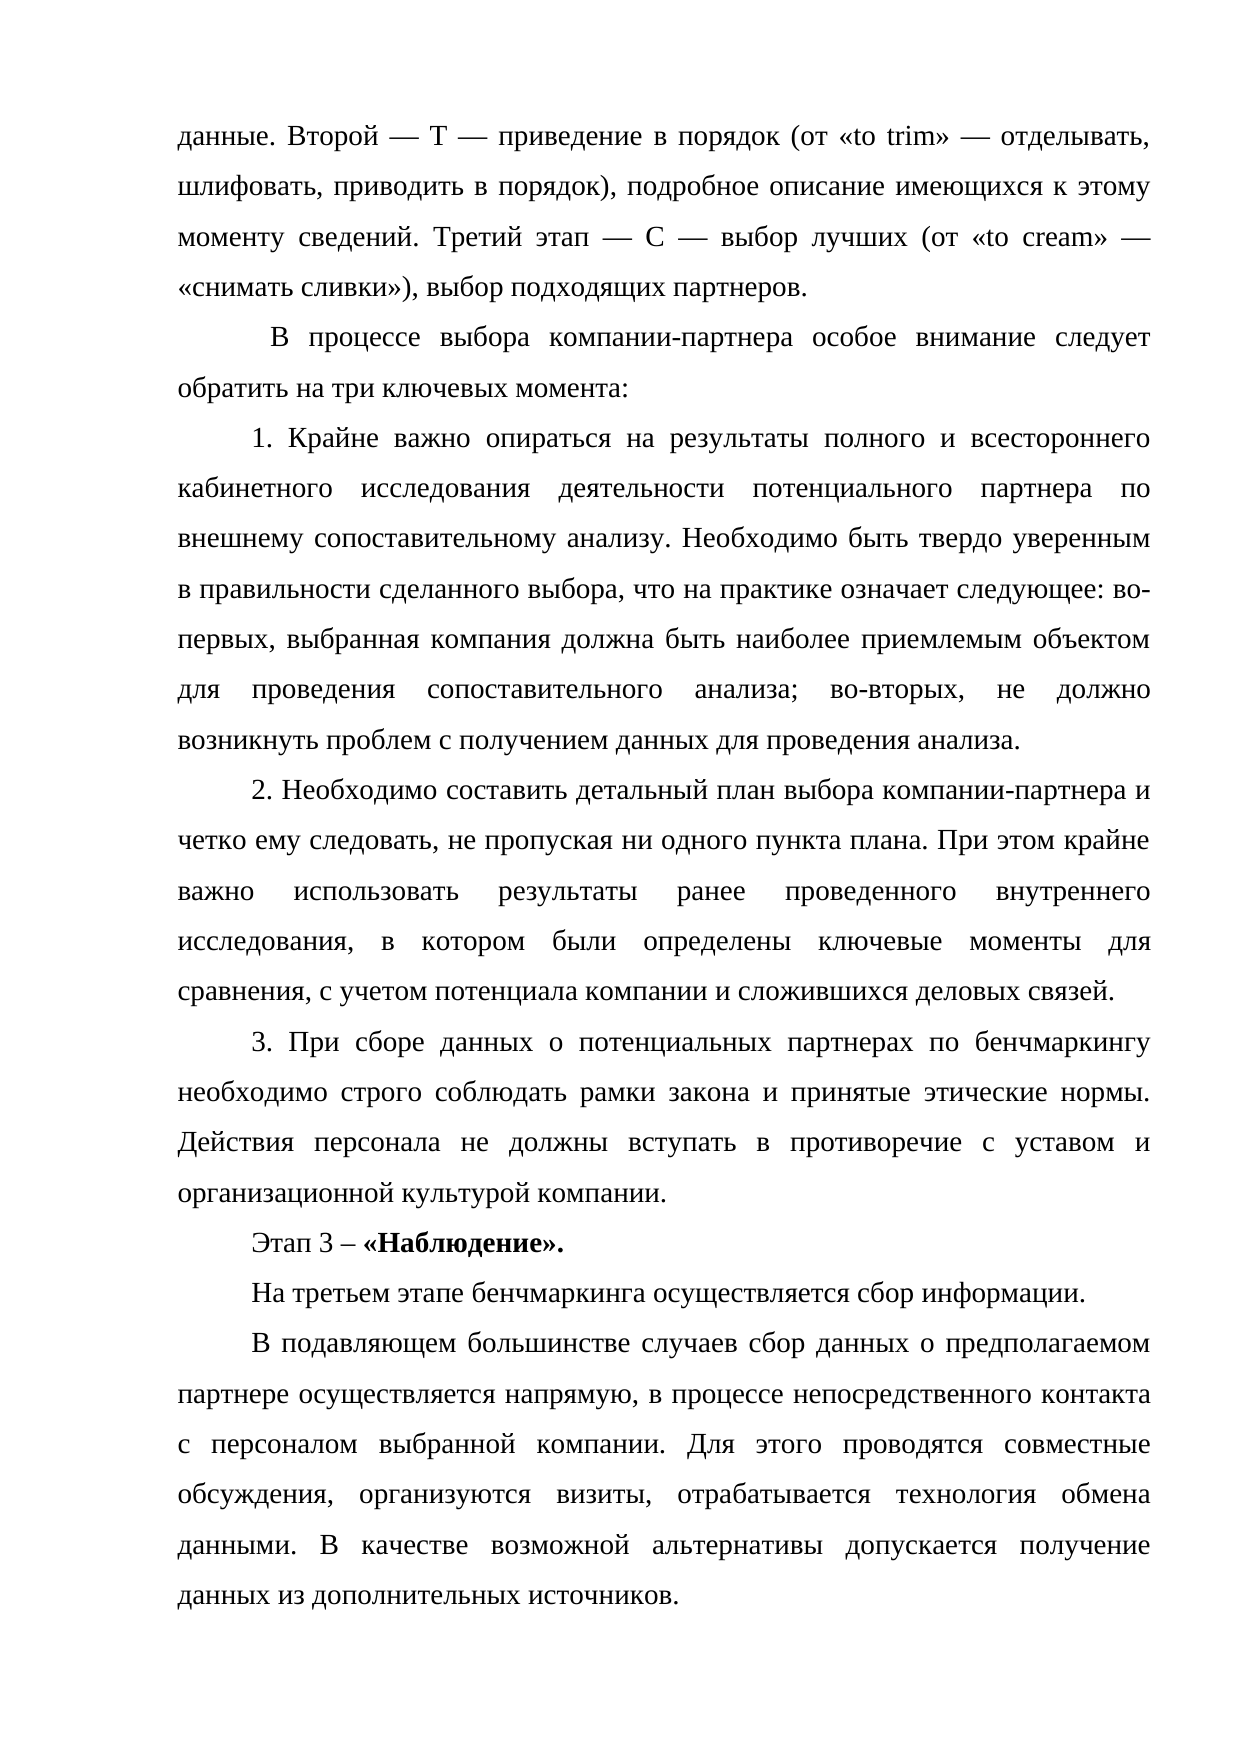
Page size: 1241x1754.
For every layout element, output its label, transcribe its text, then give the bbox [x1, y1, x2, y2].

text В процессе выбора компании-партнера особое внимание следует обратить на три ключевых момента: [177, 319, 1152, 403]
text На третьем этапе бенчмаркинга осуществляется сбор информации. [177, 1275, 1152, 1309]
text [177, 118, 1152, 303]
text Этап 3 – «Наблюдение». [177, 1225, 1152, 1258]
text 2. Необходимо составить детальный план выбора компании-партнера и четко ему следовать, не пропуская ни одного пункта плана. При этом крайне важно использовать результаты ранее проведенного внутреннего исследования, в котором были определены ключевые моменты для сравнения, с учетом потенциала компании и сложившихся деловых связей. [177, 772, 1152, 1007]
text 3. При сборе данных о потенциальных партнерах по бенчмаркингу необходимо строго соблюдать рамки закона и принятые этические нормы. Действия персонала не должны вступать в противоречие с уставом и организационной культурой компании. [177, 1024, 1152, 1208]
text В подавляющем большинстве случаев сбор данных о предполагаемом партнере осуществляется напрямую, в процессе непосредственного контакта с персоналом выбранной компании. Для этого проводятся совместные обсуждения, организуются визиты, отрабатывается технология обмена данными. В качестве возможной альтернативы допускается получение данных из дополнительных источников. [177, 1326, 1152, 1611]
text 1. Крайне важно опираться на результаты полного и всестороннего кабинетного исследования деятельности потенциального партнера по внешнему сопоставительному анализу. Необходимо быть твердо уверенным в правильности сделанного выбора, что на практике означает следующее: во-первых, выбранная компания должна быть наиболее приемлемым объектом для проведения сопоставительного анализа; во-вторых, не должно возникнуть проблем с получением данных для проведения анализа. [177, 420, 1152, 755]
